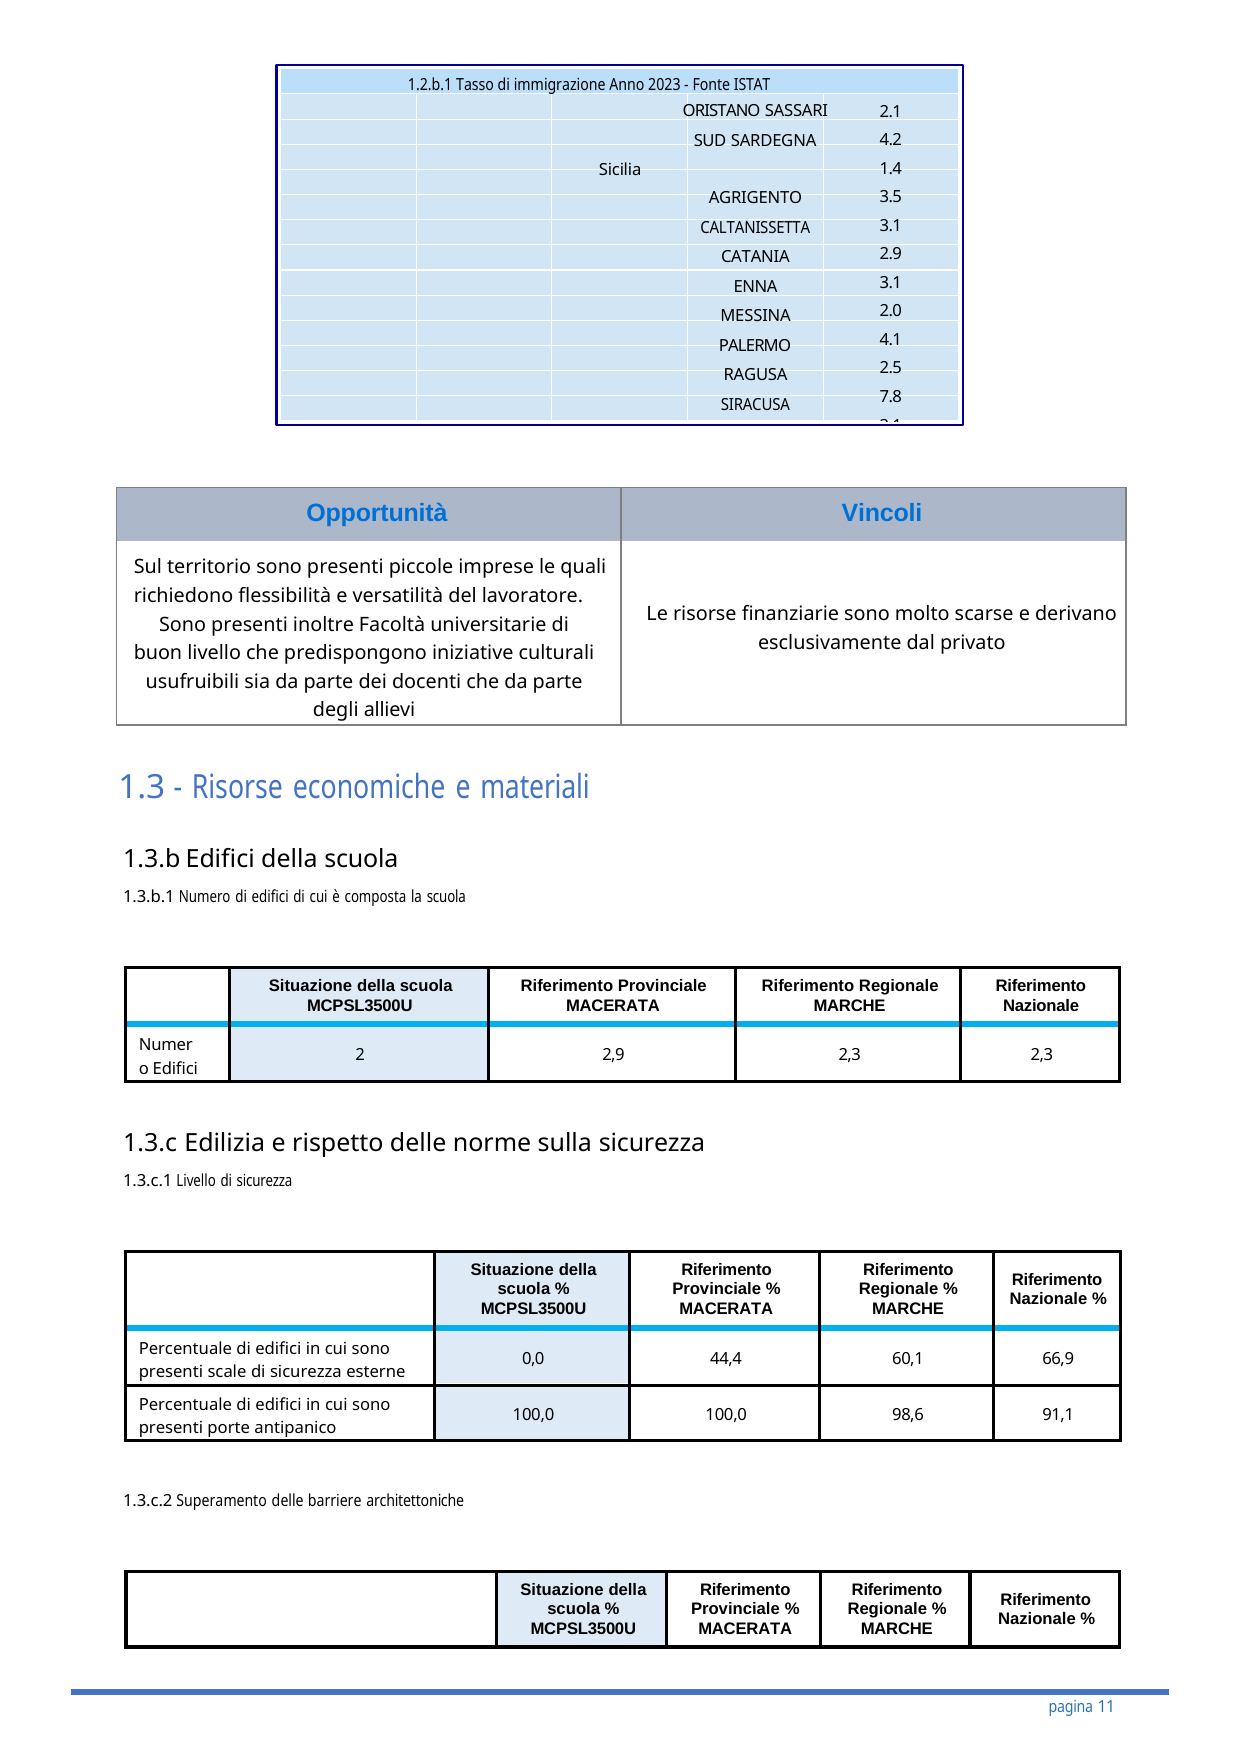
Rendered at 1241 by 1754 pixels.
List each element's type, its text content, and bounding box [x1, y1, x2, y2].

table_cell 2,3 [962, 1027, 1118, 1080]
table_header Riferimento Regionale % MARCHE [822, 1573, 968, 1645]
list Superamento delle barriere architettoniche [123, 1488, 1173, 1511]
table_header Riferimento Provinciale % MACERATA [631, 1253, 818, 1325]
table_cell 0,0 [436, 1331, 628, 1383]
table_cell 2,3 [737, 1027, 959, 1080]
table_cell Le risorse finanziarie sono molto scarse e derivano esclusivamente dal privato [622, 541, 1125, 724]
table_header Riferimento Regionale MARCHE [737, 969, 959, 1021]
table_header Situazione della scuola % MCPSL3500U [436, 1253, 628, 1325]
subtitle Edilizia e rispetto delle norme sulla sicurezza [123, 1124, 1173, 1159]
table_cell 66,9 [995, 1331, 1119, 1383]
table_header Situazione della scuola % MCPSL3500U [498, 1573, 665, 1645]
table_header Vincoli [622, 488, 1125, 541]
table_header Riferimento Nazionale % [995, 1253, 1119, 1325]
table_cell 100,0 [436, 1387, 628, 1439]
table_cell 91,1 [995, 1387, 1119, 1439]
table_header Riferimento Regionale % MARCHE [821, 1253, 992, 1325]
table_cell Percentuale di edifici in cui sono presenti scale di sicurezza esterne [127, 1331, 433, 1383]
table_cell 2 [231, 1027, 487, 1080]
subtitle - Risorse economiche e materiali [118, 762, 1173, 808]
table_header Opportunità [117, 488, 620, 541]
table_cell 98,6 [821, 1387, 992, 1439]
table_header Riferimento Provinciale % MACERATA [668, 1573, 819, 1645]
table_header [127, 1253, 433, 1325]
table_header [127, 969, 228, 1021]
table_header Riferimento Nazionale % [972, 1573, 1118, 1645]
subtitle Edifici della scuola [123, 841, 1173, 875]
table_cell 100,0 [631, 1387, 818, 1439]
table_header [128, 1573, 495, 1645]
table_cell 60,1 [821, 1331, 992, 1383]
table_cell 2,9 [490, 1027, 734, 1080]
table_header Riferimento Provinciale MACERATA [490, 969, 734, 1021]
table_header Situazione della scuola MCPSL3500U [231, 969, 487, 1021]
table_cell Percentuale di edifici in cui sono presenti porte antipanico [127, 1387, 433, 1439]
table_cell Sul territorio sono presenti piccole imprese le quali richiedono flessibilità e versatilità del lavoratore. Sono presenti inoltre Facoltà universitarie di buon livello che predispongono iniziative culturali usufruibili sia da parte dei docenti che da parte degli allievi [117, 541, 620, 724]
table_cell Numero Edifici [127, 1027, 228, 1080]
table_header Riferimento Nazionale [962, 969, 1118, 1021]
list Numero di edifici di cui è composta la scuola [123, 884, 1173, 907]
table_cell 44,4 [631, 1331, 818, 1383]
list Livello di sicurezza [123, 1168, 1173, 1191]
